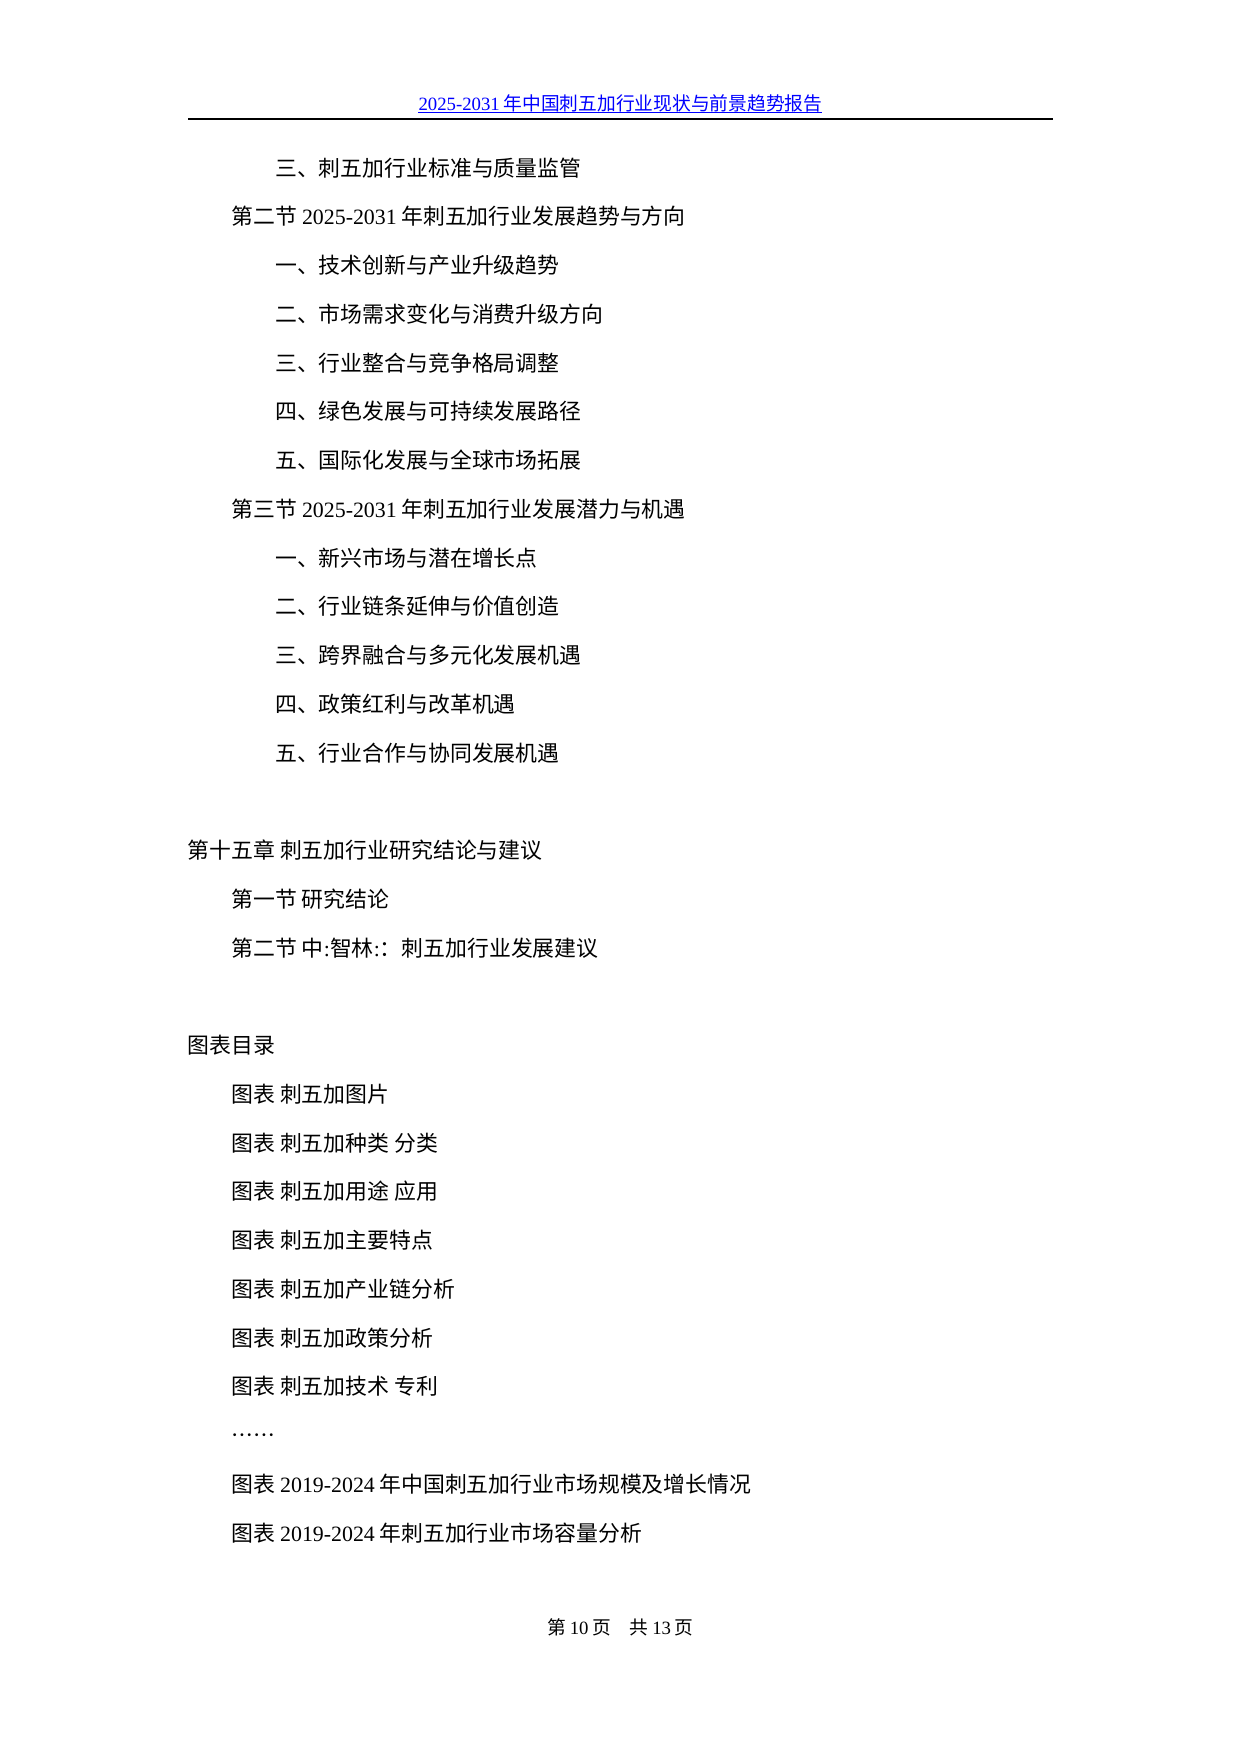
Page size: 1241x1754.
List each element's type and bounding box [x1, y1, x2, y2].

text [187, 150, 1053, 1548]
